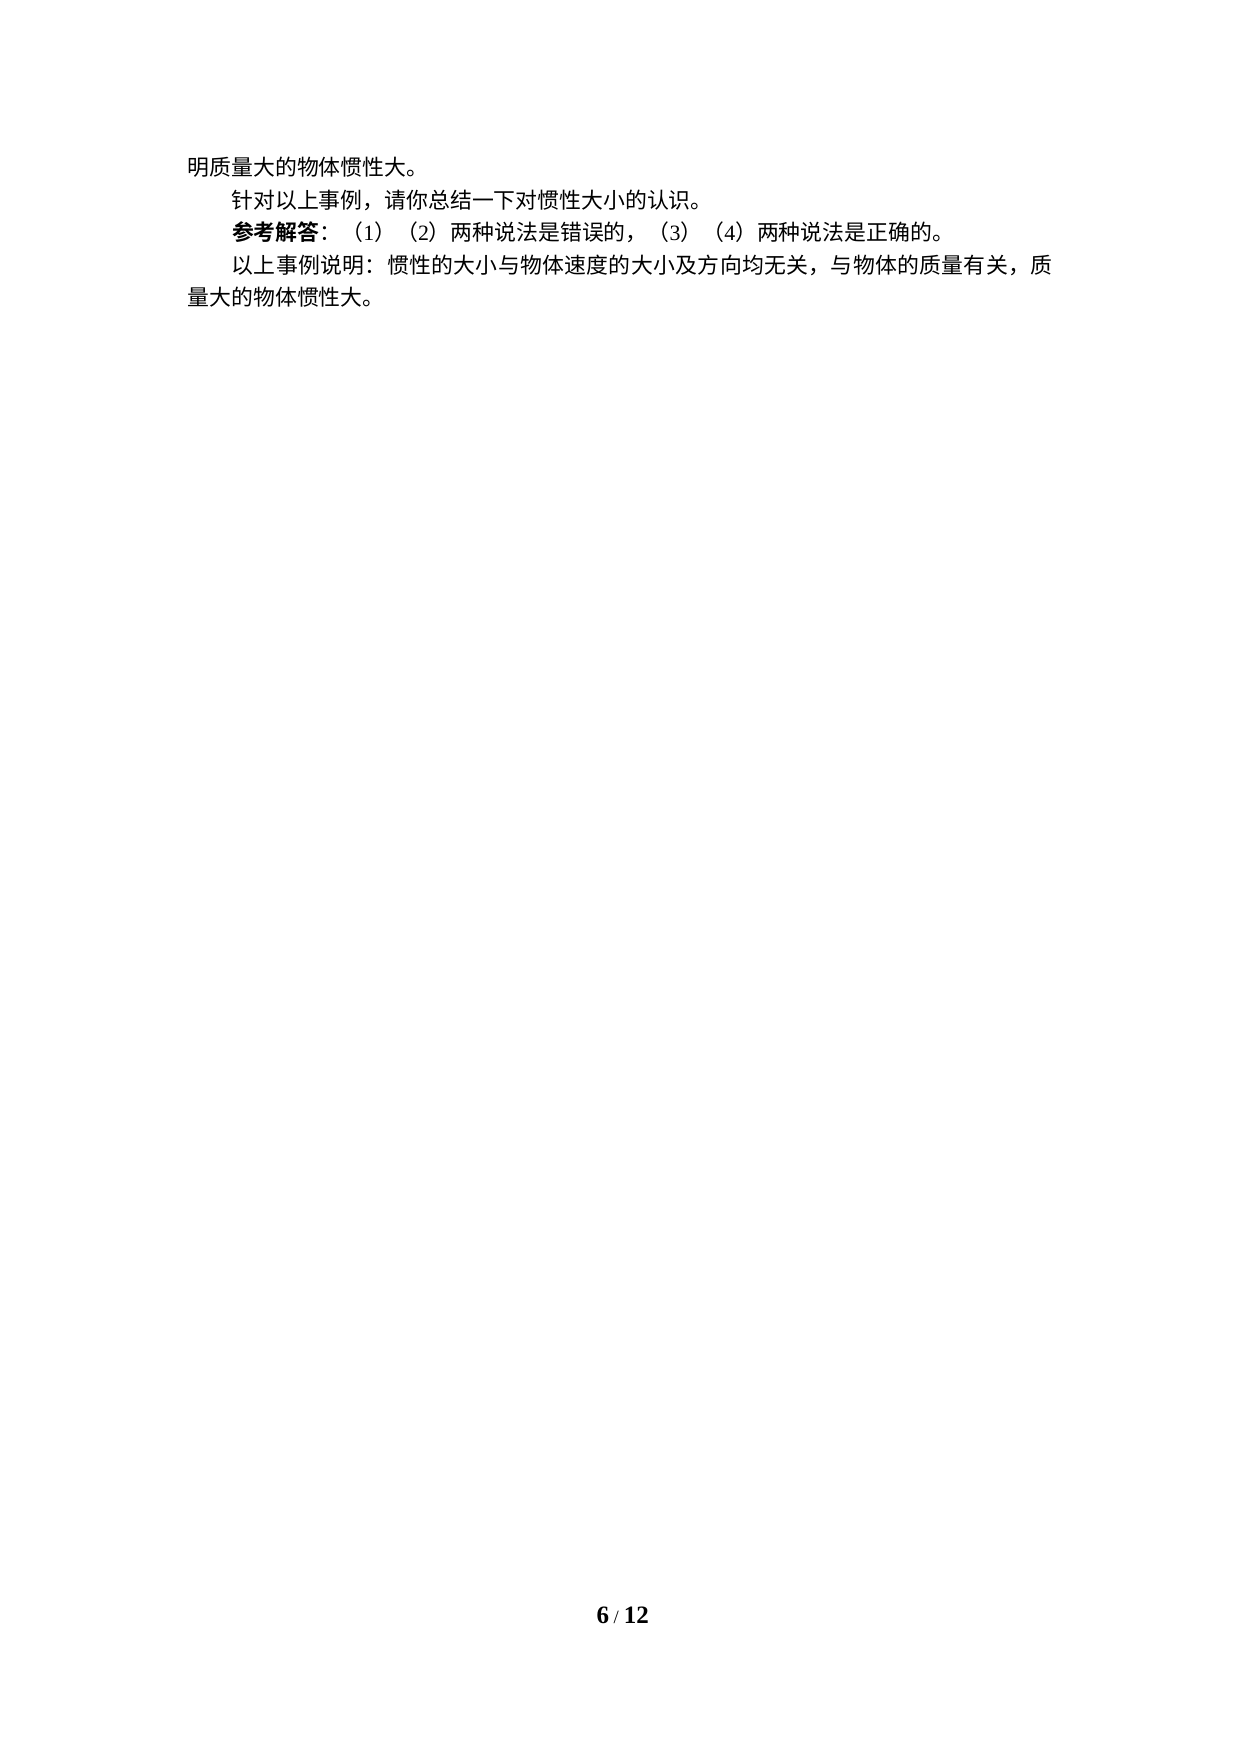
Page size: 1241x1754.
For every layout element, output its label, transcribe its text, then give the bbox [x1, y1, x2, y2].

text 参考解答：（1）（2）两种说法是错误的，（3）（4）两种说法是正确的。 [187, 215, 1053, 247]
text 以上事例说明：惯性的大小与物体速度的大小及方向均无关，与物体的质量有关，质量大的物体惯性大。 [187, 247, 1053, 312]
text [187, 150, 1053, 182]
text 针对以上事例，请你总结一下对惯性大小的认识。 [187, 182, 1053, 215]
